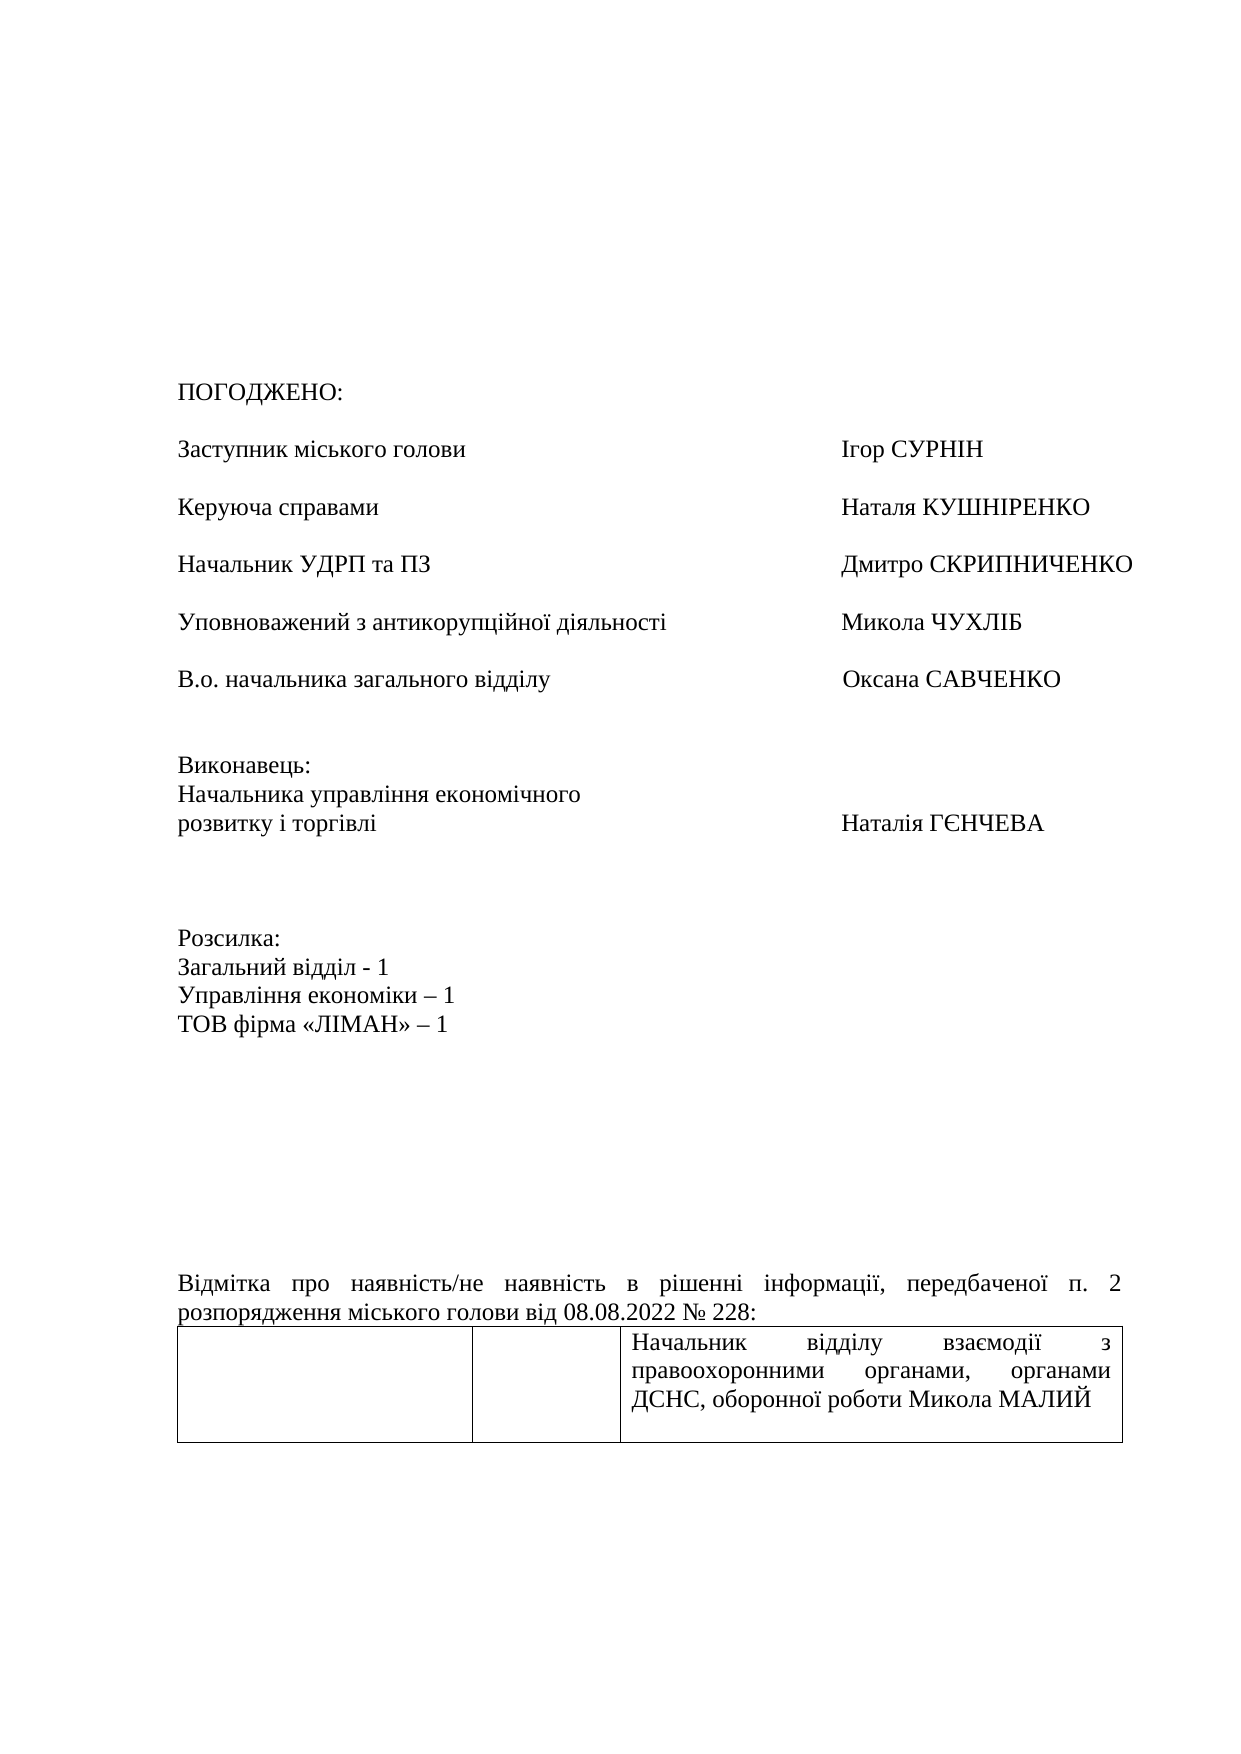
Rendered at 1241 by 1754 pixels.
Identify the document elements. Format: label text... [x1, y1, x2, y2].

table_header Начальник відділу взаємодії з правоохоронними органами, органами ДСНС, оборонної роботи Микола МАЛИЙ [621, 1327, 1122, 1442]
text Управління економіки – 1 [177, 981, 1152, 1009]
text Начальника управління економічного [177, 779, 1152, 808]
text Керуюча справами Наталя КУШНІРЕНКО [177, 492, 1152, 521]
text Виконавець: [177, 751, 1152, 779]
text Уповноважений з антикорупційної діяльності Микола ЧУХЛІБ [177, 607, 1152, 636]
text розвитку і торгівлі Наталія ГЄНЧЕВА [177, 808, 1152, 837]
text Заступник міського голови Ігор СУРНІН [177, 434, 1152, 463]
table_header [178, 1327, 472, 1442]
text Відмітка про наявність/не наявність в рішенні інформації, передбаченої п. 2 розпорядження міського голови від 08.08.2022 № 228: [177, 1268, 1122, 1326]
text В.о. начальника загального відділу Оксана САВЧЕНКО [177, 664, 1152, 693]
text Загальний відділ - 1 [177, 952, 1152, 981]
text ПОГОДЖЕНО: [177, 377, 1152, 406]
table_header [473, 1327, 620, 1442]
text Розсилка: [177, 923, 1152, 952]
text ТОВ фірма «ЛІМАН» – 1 [177, 1009, 1152, 1038]
text Начальник УДРП та ПЗ Дмитро СКРИПНИЧЕНКО [177, 549, 1152, 578]
